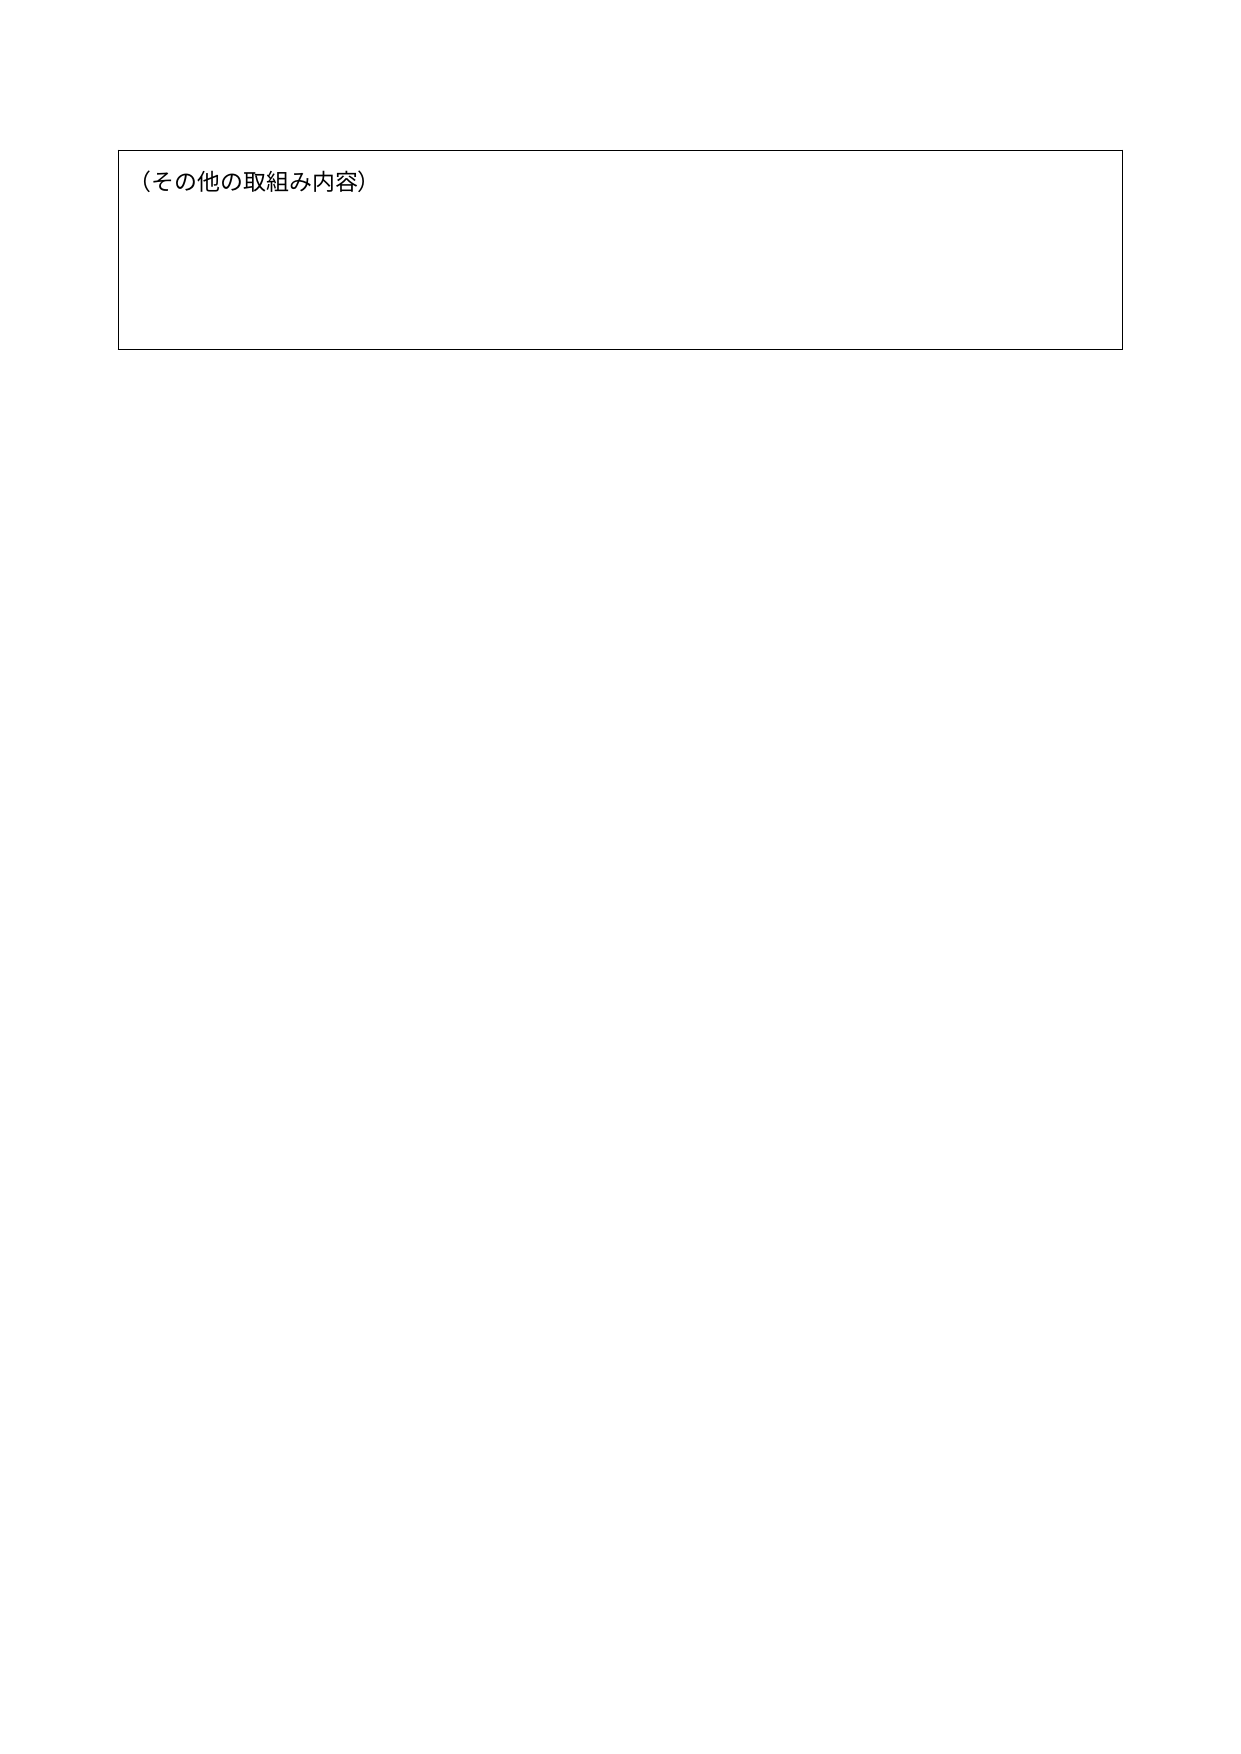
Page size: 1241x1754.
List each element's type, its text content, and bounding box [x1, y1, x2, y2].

table_header （その他の取組み内容） [119, 151, 1122, 349]
